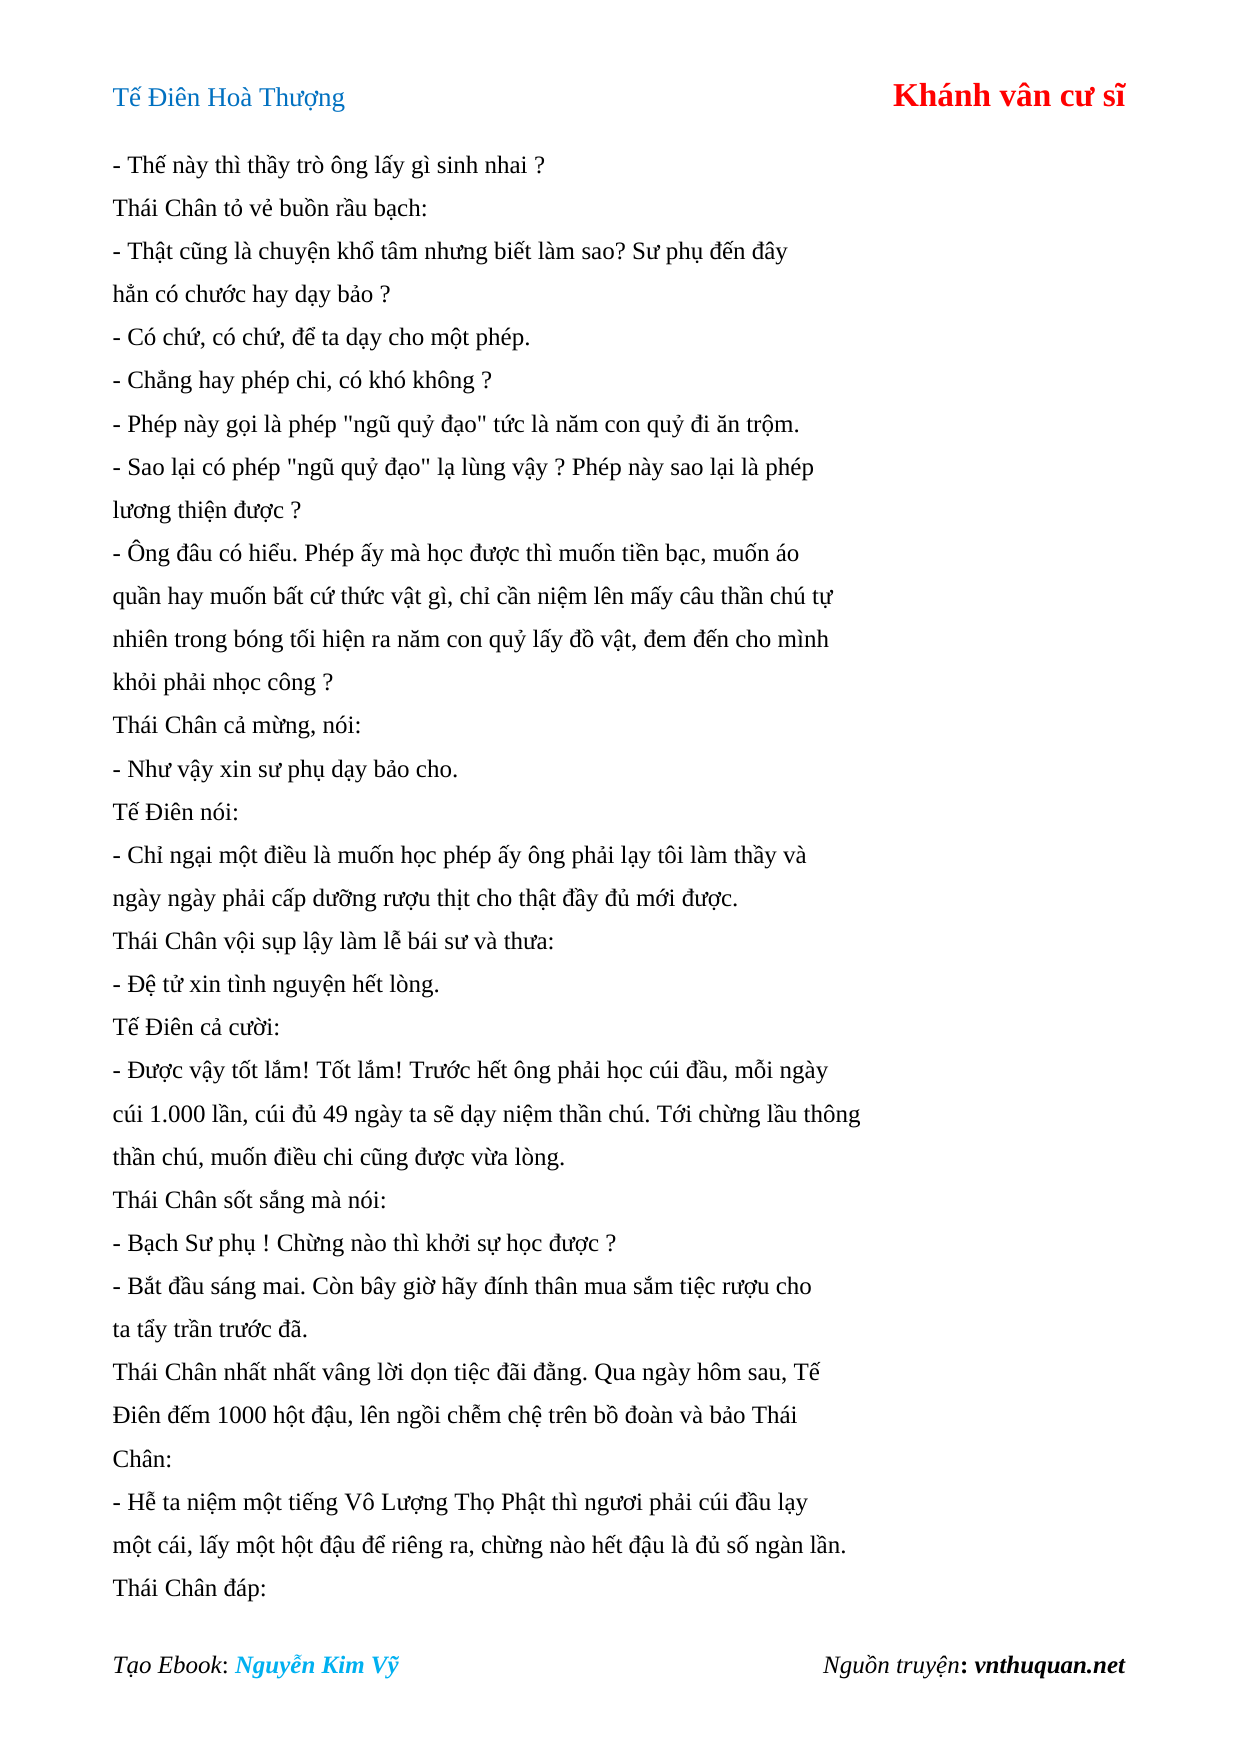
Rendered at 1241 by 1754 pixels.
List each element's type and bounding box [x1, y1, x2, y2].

text [112, 150, 1128, 1602]
